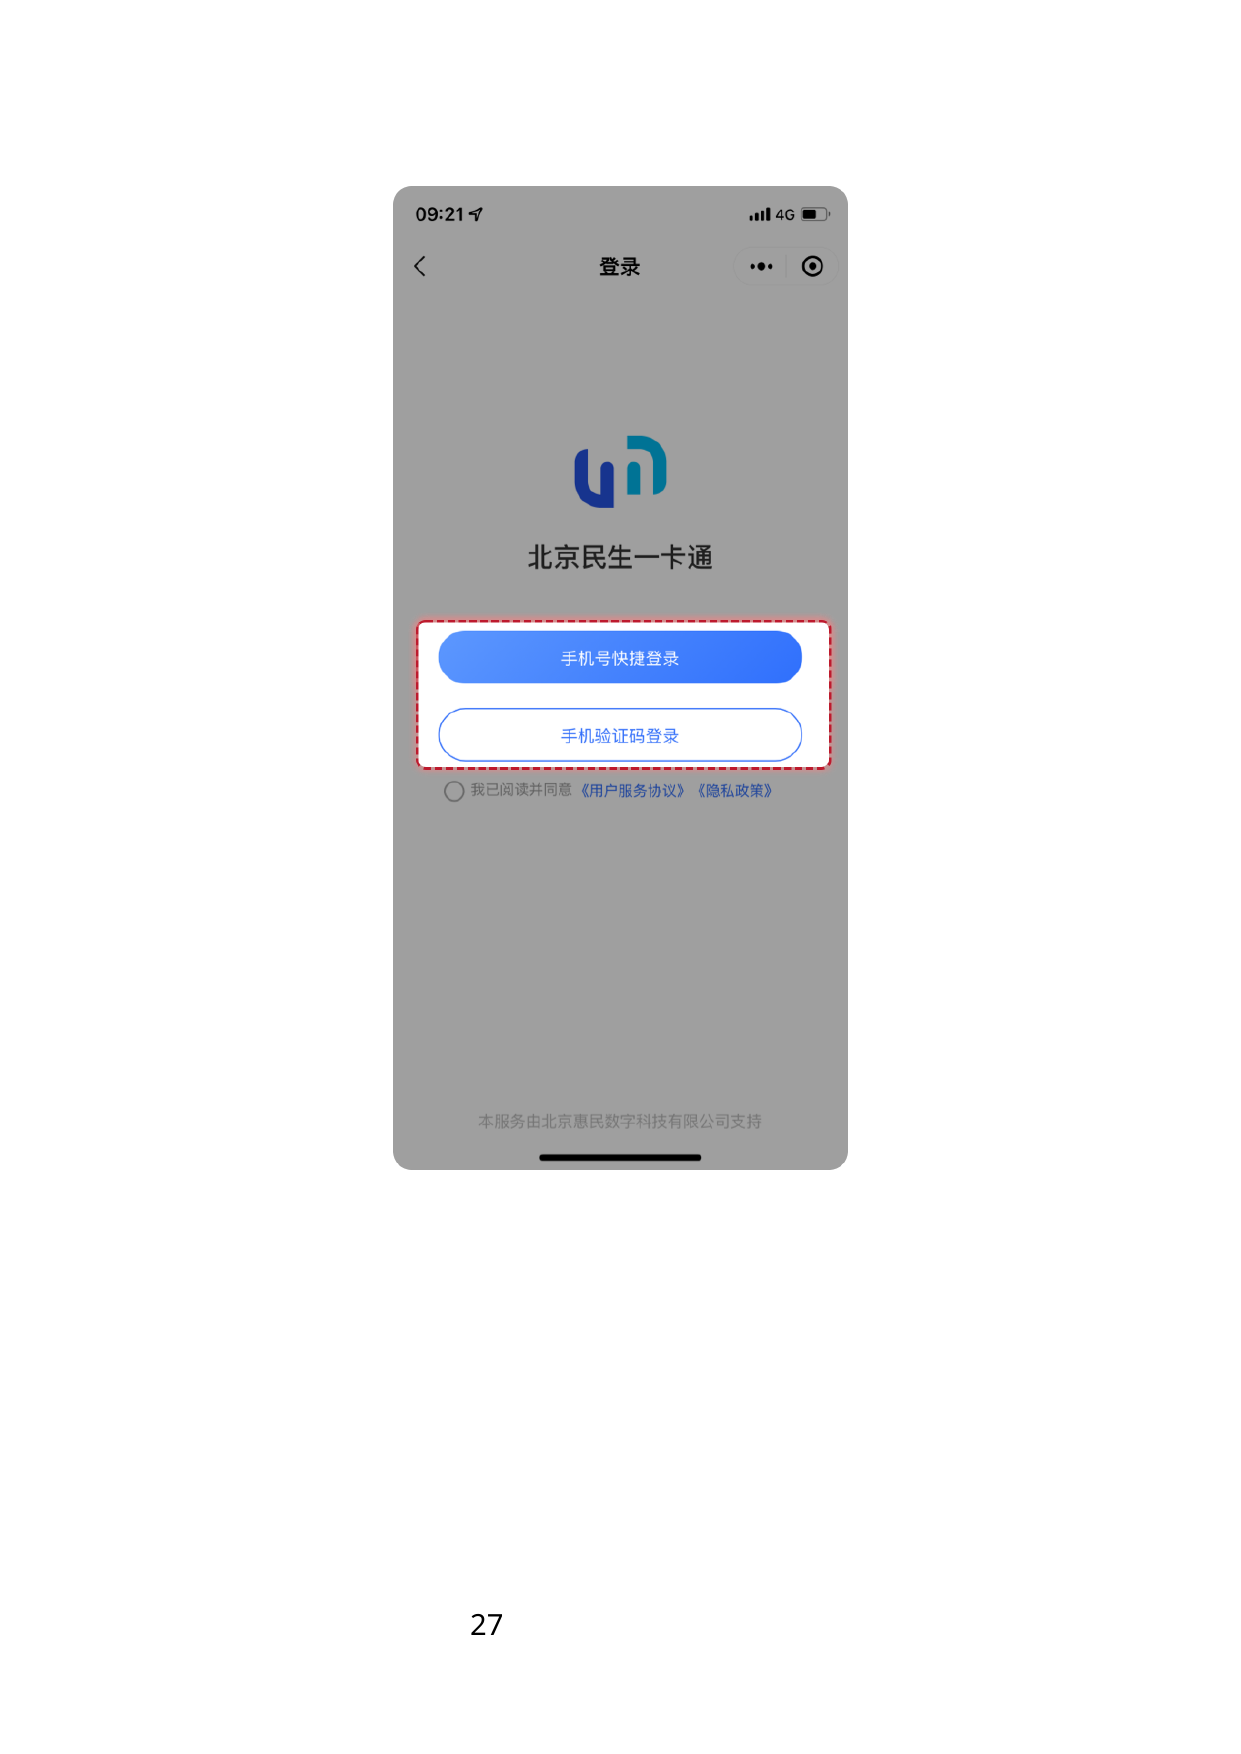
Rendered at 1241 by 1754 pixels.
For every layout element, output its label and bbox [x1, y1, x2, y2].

picture [368, 162, 872, 1194]
